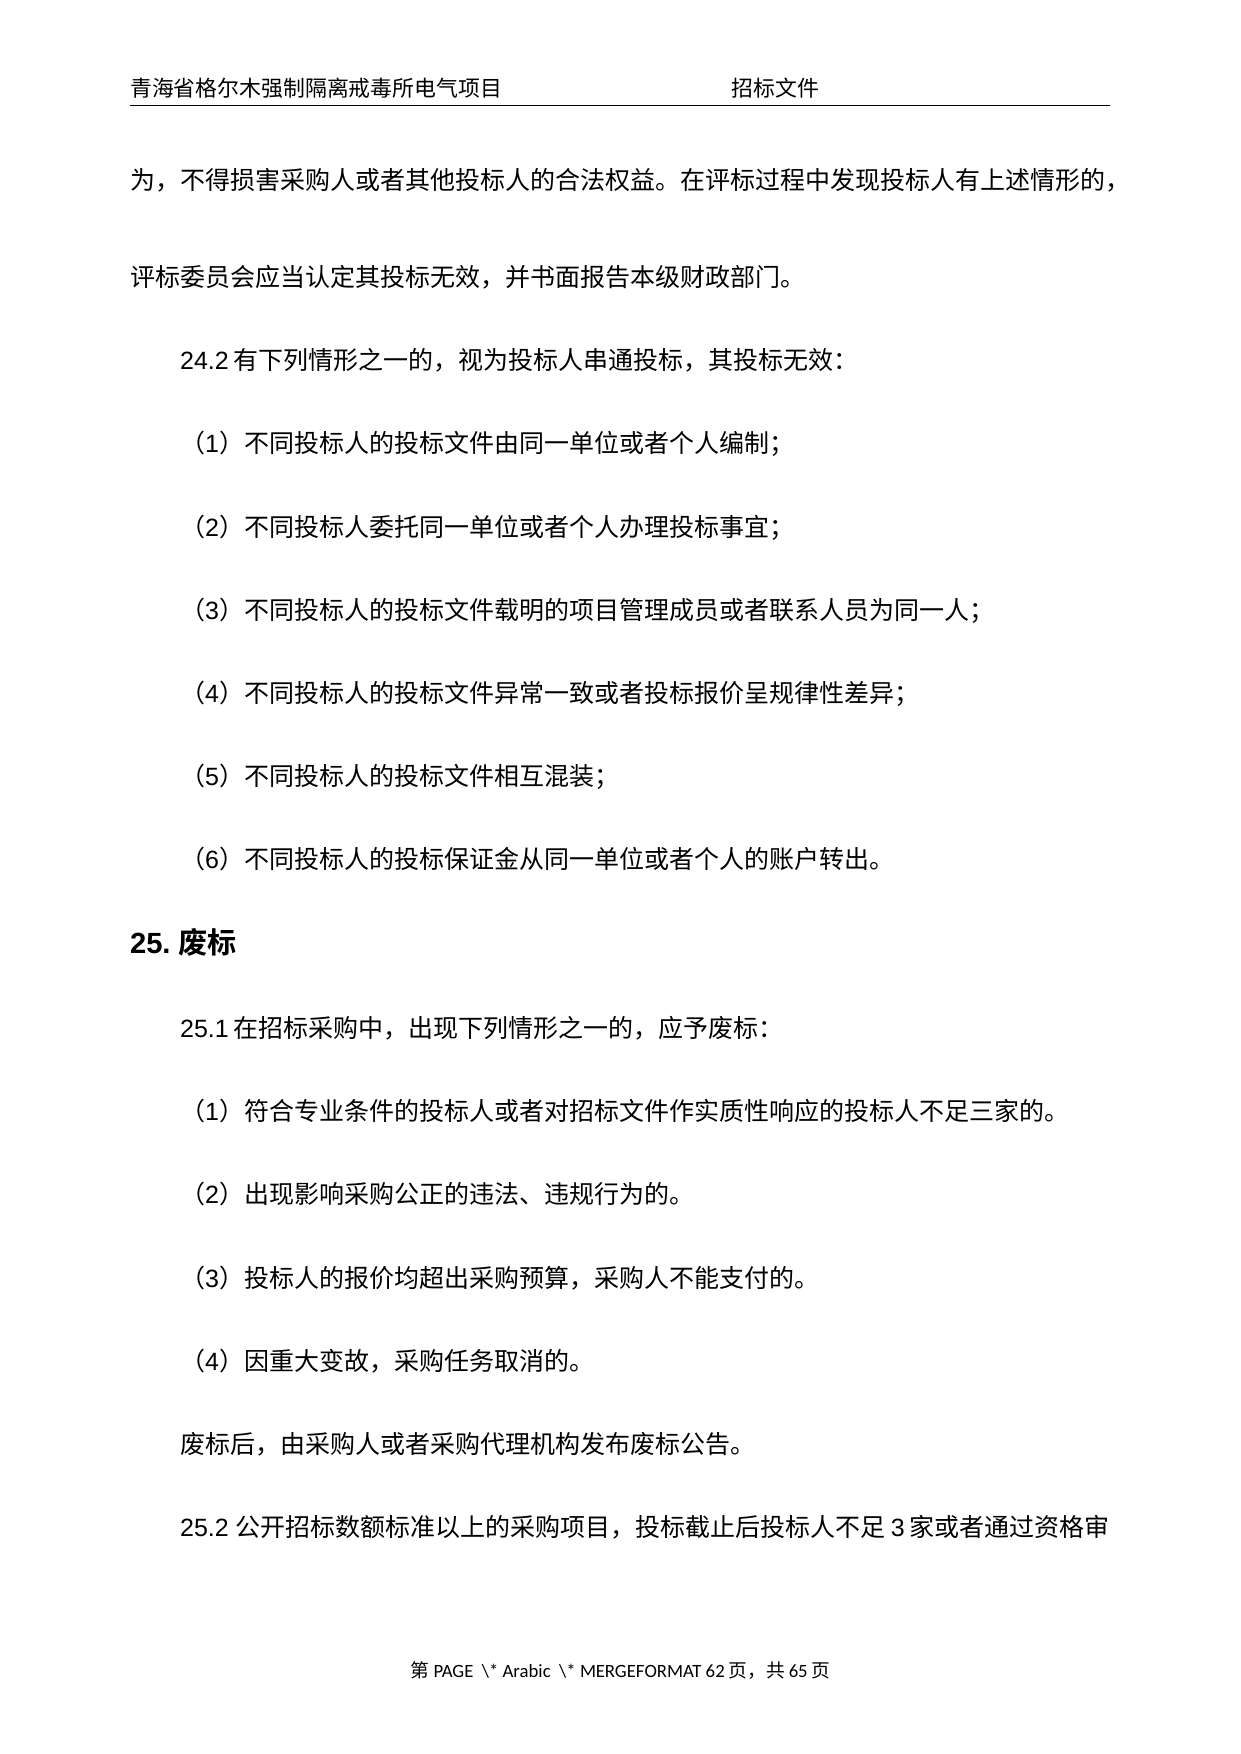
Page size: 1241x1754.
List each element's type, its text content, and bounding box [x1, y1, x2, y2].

text （2）不同投标人委托同一单位或者个人办理投标事宜； [130, 493, 1110, 558]
text （2）出现影响采购公正的违法、违规行为的。 [130, 1161, 1110, 1226]
text （3）不同投标人的投标文件载明的项目管理成员或者联系人员为同一人； [130, 576, 1110, 641]
text 废标后，由采购人或者采购代理机构发布废标公告。 [130, 1410, 1110, 1475]
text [130, 1493, 1110, 1558]
title 25. 废标 [130, 908, 1110, 973]
text （1）不同投标人的投标文件由同一单位或者个人编制； [130, 409, 1110, 474]
text （3）投标人的报价均超出采购预算，采购人不能支付的。 [130, 1244, 1110, 1309]
text （6）不同投标人的投标保证金从同一单位或者个人的账户转出。 [130, 825, 1110, 890]
text （1）符合专业条件的投标人或者对招标文件作实质性响应的投标人不足三家的。 [130, 1077, 1110, 1142]
text 25.1在招标采购中，出现下列情形之一的，应予废标： [130, 994, 1110, 1059]
text （5）不同投标人的投标文件相互混装； [130, 742, 1110, 807]
text （4）因重大变故，采购任务取消的。 [130, 1327, 1110, 1392]
text （4）不同投标人的投标文件异常一致或者投标报价呈规律性差异； [130, 659, 1110, 724]
text 24.2有下列情形之一的，视为投标人串通投标，其投标无效： [130, 326, 1110, 391]
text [130, 146, 1110, 308]
